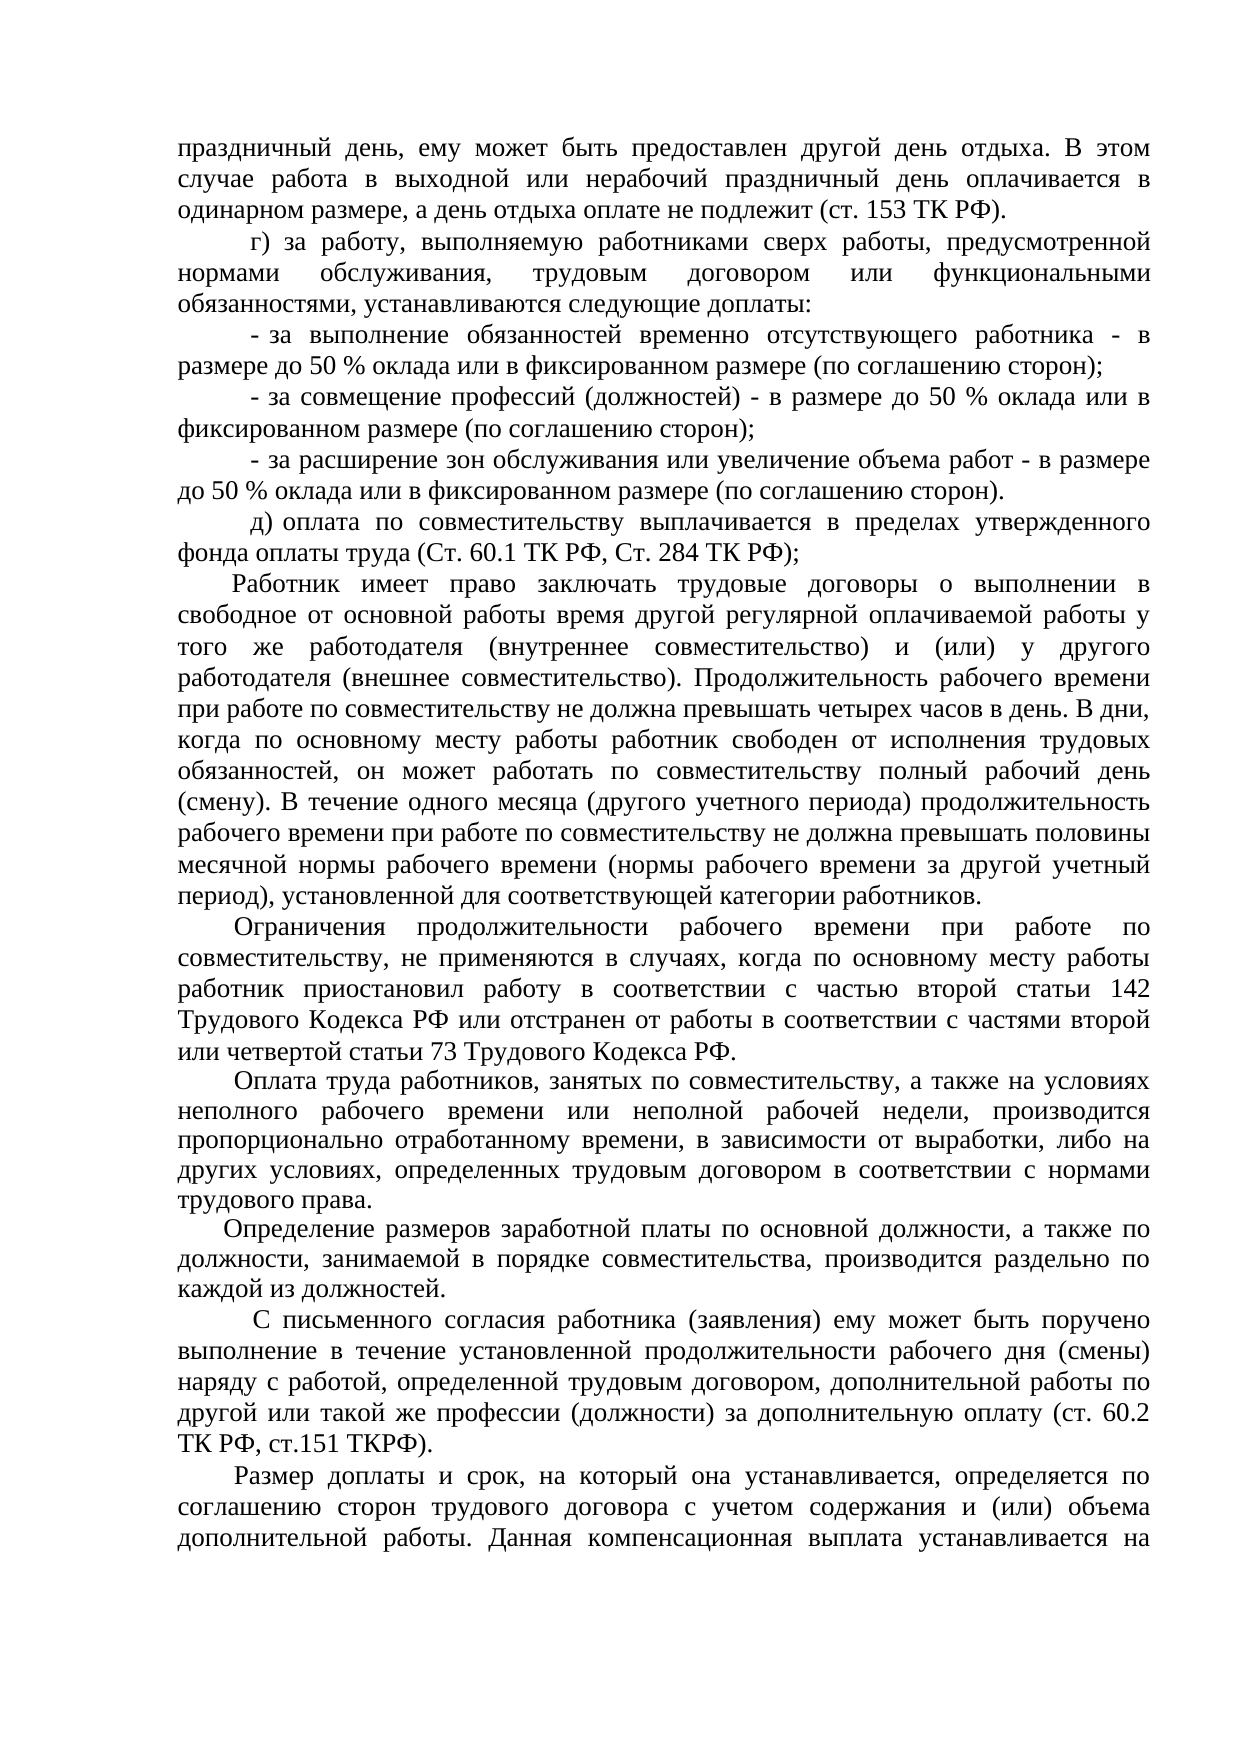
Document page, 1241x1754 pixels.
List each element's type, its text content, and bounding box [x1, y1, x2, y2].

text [177, 131, 1152, 225]
list за расширение зон обслуживания или увеличение объема работ - в размере до 50 % оклада или в фиксированном размере (по соглашению сторон). [177, 443, 1152, 505]
text Определение размеров заработной платы по основной должности, а также по должности, занимаемой в порядке совместительства, производится раздельно по каждой из должностей. [177, 1214, 1152, 1303]
text д) оплата по совместительству выплачивается в пределах утвержденного фонда оплаты труда (Ст. 60.1 ТК РФ, Ст. 284 ТК РФ); [177, 505, 1152, 567]
text Работник имеет право заключать трудовые договоры о выполнении в свободное от основной работы время другой регулярной оплачиваемой работы у того же работодателя (внутреннее совместительство) и (или) у другого работодателя (внешнее совместительство). Продолжительность рабочего времени при работе по совместительству не должна превышать четырех часов в день. В дни, когда по основному месту работы работник свободен от исполнения трудовых обязанностей, он может работать по совместительству полный рабочий день (смену). В течение одного месяца (другого учетного периода) продолжительность рабочего времени при работе по совместительству не должна превышать половины месячной нормы рабочего времени (нормы рабочего времени за другой учетный период), установленной для соответствующей категории работников. [177, 567, 1152, 910]
text г) за работу, выполняемую работниками сверх работы, предусмотренной нормами обслуживания, трудовым договором или функциональными обязанностями, устанавливаются следующие доплаты: [177, 225, 1152, 318]
text Оплата труда работников, занятых по совместительству, а также на условиях неполного рабочего времени или неполной рабочей недели, производится пропорционально отработанному времени, в зависимости от выработки, либо на других условиях, определенных трудовым договором в соответствии с нормами трудового права. [177, 1066, 1152, 1214]
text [177, 1459, 1152, 1552]
list за совмещение профессий (должностей) - в размере до 50 % оклада или в фиксированном размере (по соглашению сторон); [177, 381, 1152, 443]
text С письменного согласия работника (заявления) ему может быть поручено выполнение в течение установленной продолжительности рабочего дня (смены) наряду с работой, определенной трудовым договором, дополнительной работы по другой или такой же профессии (должности) за дополнительную оплату (ст. 60.2 ТК РФ, ст.151 ТКРФ). [177, 1303, 1152, 1459]
list за выполнение обязанностей временно отсутствующего работника - в размере до 50 % оклада или в фиксированном размере (по соглашению сторон); [177, 318, 1152, 381]
text Ограничения продолжительности рабочего времени при работе по совместительству, не применяются в случаях, когда по основному месту работы работник приостановил работу в соответствии с частью второй статьи 142 Трудового Кодекса РФ или отстранен от работы в соответствии с частями второй или четвертой статьи 73 Трудового Кодекса РФ. [177, 910, 1152, 1066]
